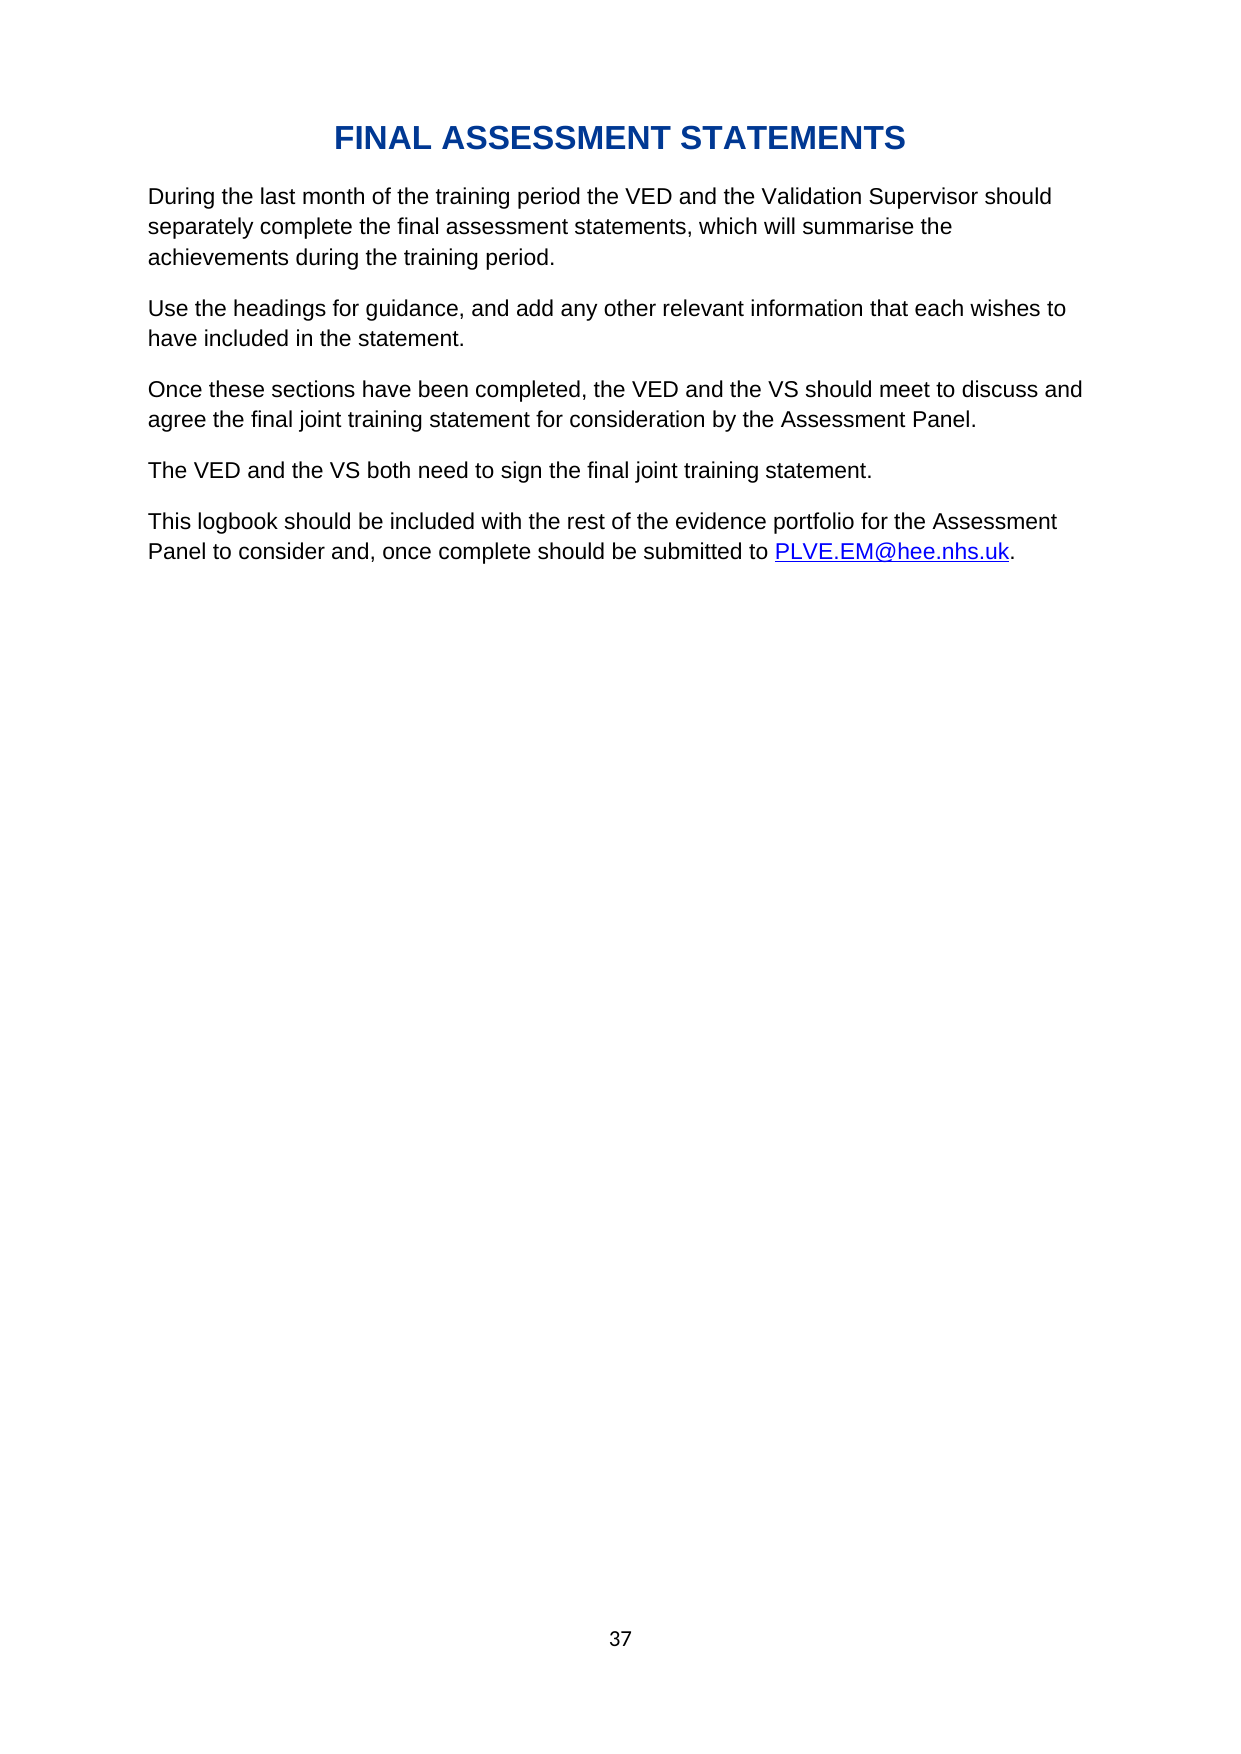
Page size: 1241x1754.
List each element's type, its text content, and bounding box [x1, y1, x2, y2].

text Use the headings for guidance, and add any other relevant information that each wishes to have included in the statement. [148, 294, 1092, 351]
text This logbook should be included with the rest of the evidence portfolio for the Assessment Panel to consider and, once complete should be submitted to PLVE.EM@hee.nhs.uk. [148, 508, 1092, 565]
text FINAL ASSESSMENT STATEMENTS [148, 118, 1092, 157]
text Once these sections have been completed, the VED and the VS should meet to discuss and agree the final joint training statement for consideration by the Assessment Panel. [148, 376, 1092, 432]
text The VED and the VS both need to sign the final joint training statement. [148, 457, 1092, 483]
text During the last month of the training period the VED and the Validation Supervisor should separately complete the final assessment statements, which will summarise the achievements during the training period. [148, 183, 1092, 270]
